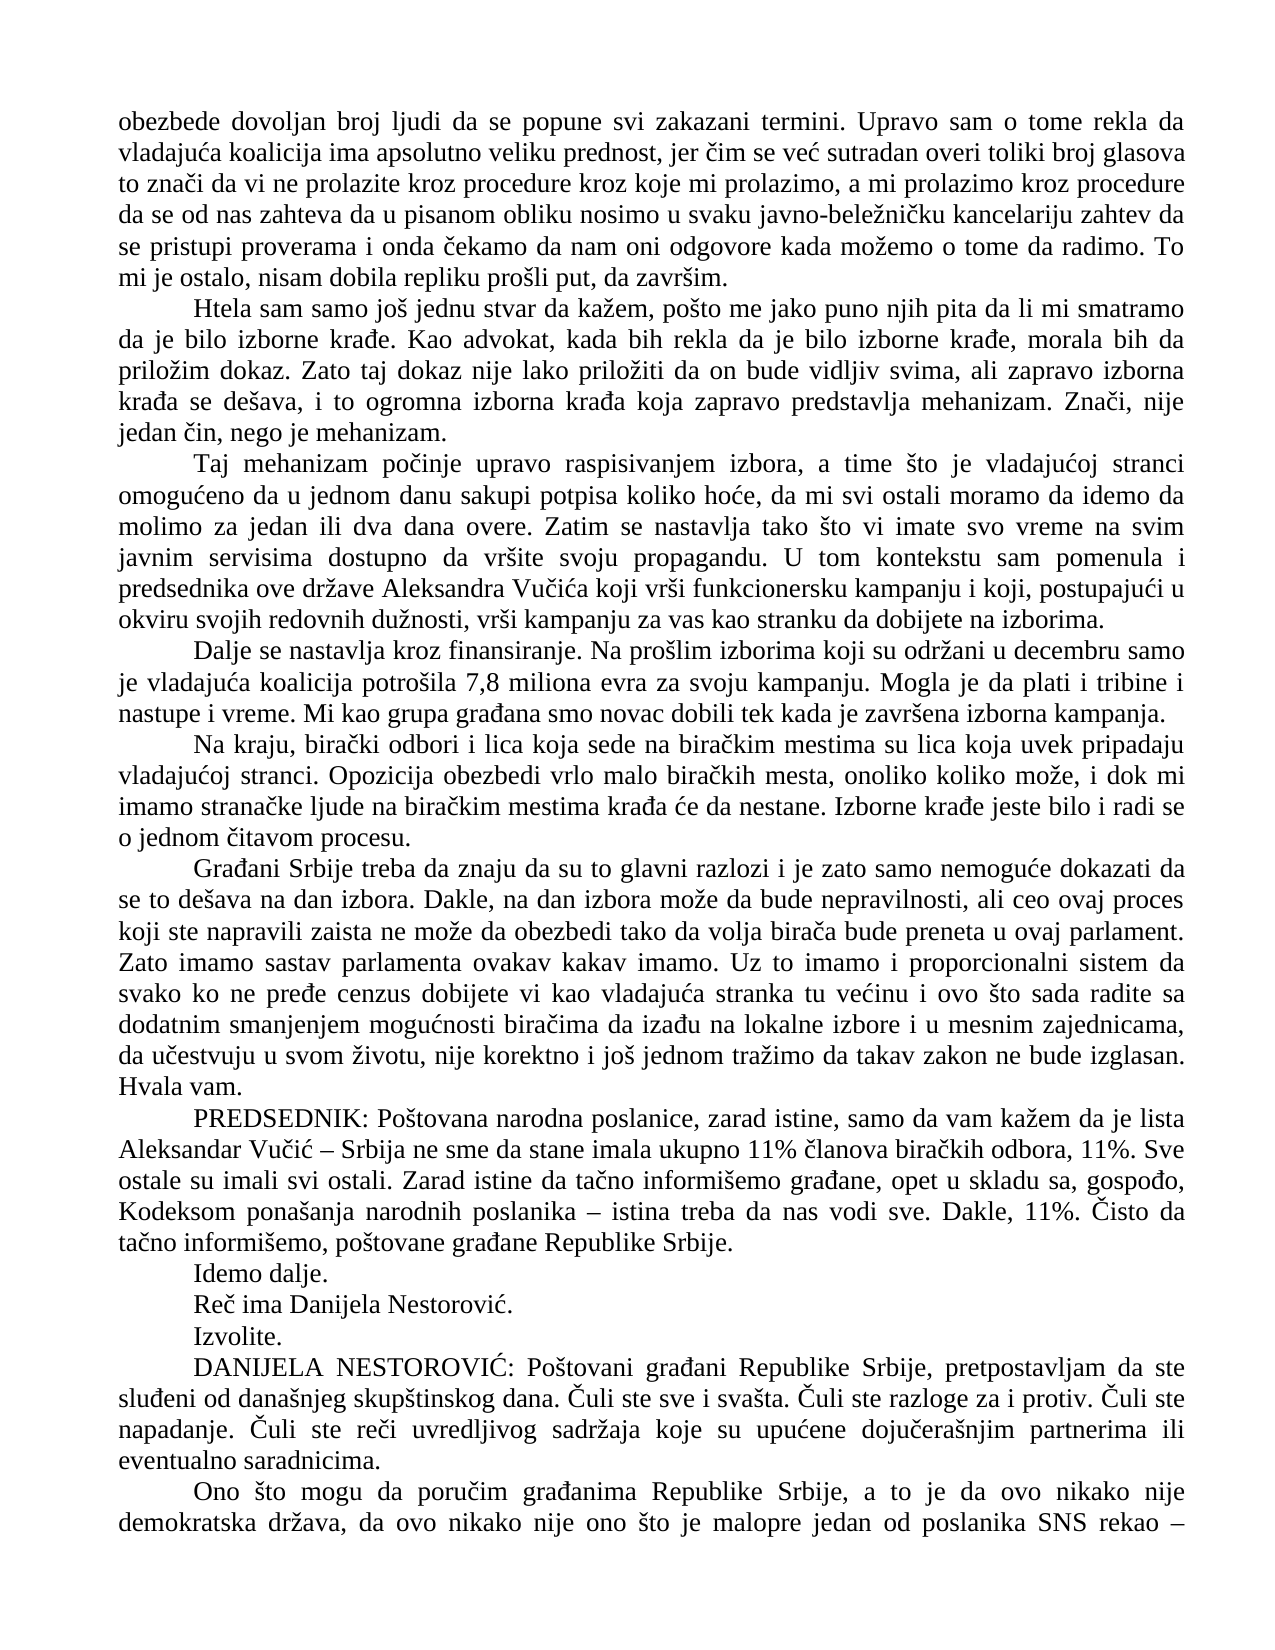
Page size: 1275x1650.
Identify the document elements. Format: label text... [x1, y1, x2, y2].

text DANIJELA NESTOROVIĆ: Poštovani građani Republike Srbije, pretpostavljam da ste sluđeni od današnjeg skupštinskog dana. Čuli ste sve i svašta. Čuli ste razloge za i protiv. Čuli ste napadanje. Čuli ste reči uvredljivog sadržaja koje su upućene dojučerašnjim partnerima ili eventualno saradnicima. [118, 1351, 1186, 1475]
text Izvolite. [118, 1320, 1186, 1351]
text Na kraju, birački odbori i lica koja sede na biračkim mestima su lica koja uvek pripadaju vladajućoj stranci. Opozicija obezbedi vrlo malo biračkih mesta, onoliko koliko može, i dok mi imamo stranačke ljude na biračkim mestima krađa će da nestane. Izborne krađe jeste bilo i radi se o jednom čitavom procesu. [118, 728, 1186, 852]
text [118, 1475, 1186, 1538]
text PREDSEDNIK: Poštovana narodna poslanice, zarad istine, samo da vam kažem da je lista Aleksandar Vučić – Srbija ne sme da stane imala ukupno 11% članova biračkih odbora, 11%. Sve ostale su imali svi ostali. Zarad istine da tačno informišemo građane, opet u skladu sa, gospođo, Kodeksom ponašanja narodnih poslanika – istina treba da nas vodi sve. Dakle, 11%. Čisto da tačno informišemo, poštovane građane Republike Srbije. [118, 1102, 1186, 1257]
text Građani Srbije treba da znaju da su to glavni razlozi i je zato samo nemoguće dokazati da se to dešava na dan izbora. Dakle, na dan izbora može da bude nepravilnosti, ali ceo ovaj proces koji ste napravili zaista ne može da obezbedi tako da volja birača bude preneta u ovaj parlament. Zato imamo sastav parlamenta ovakav kakav imamo. Uz to imamo i proporcionalni sistem da svako ko ne pređe cenzus dobijete vi kao vladajuća stranka tu većinu i ovo što sada radite sa dodatnim smanjenjem mogućnosti biračima da izađu na lokalne izbore i u mesnim zajednicama, da učestvuju u svom životu, nije korektno i još jednom tražimo da takav zakon ne bude izglasan. Hvala vam. [118, 852, 1186, 1102]
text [118, 105, 1186, 292]
text Reč ima Danijela Nestorović. [118, 1288, 1186, 1320]
text Idemo dalje. [118, 1257, 1186, 1288]
text Taj mehanizam počinje upravo raspisivanjem izbora, a time što je vladajućoj stranci omogućeno da u jednom danu sakupi potpisa koliko hoće, da mi svi ostali moramo da idemo da molimo za jedan ili dva dana overe. Zatim se nastavlja tako što vi imate svo vreme na svim javnim servisima dostupno da vršite svoju propagandu. U tom kontekstu sam pomenula i predsednika ove države Aleksandra Vučića koji vrši funkcionersku kampanju i koji, postupajući u okviru svojih redovnih dužnosti, vrši kampanju za vas kao stranku da dobijete na izborima. [118, 448, 1186, 634]
text Htela sam samo još jednu stvar da kažem, pošto me jako puno njih pita da li mi smatramo da je bilo izborne krađe. Kao advokat, kada bih rekla da je bilo izborne krađe, morala bih da priložim dokaz. Zato taj dokaz nije lako priložiti da on bude vidljiv svima, ali zapravo izborna krađa se dešava, i to ogromna izborna krađa koja zapravo predstavlja mehanizam. Znači, nije jedan čin, nego je mehanizam. [118, 292, 1186, 448]
text Dalje se nastavlja kroz finansiranje. Na prošlim izborima koji su održani u decembru samo je vladajuća koalicija potrošila 7,8 miliona evra za svoju kampanju. Mogla je da plati i tribine i nastupe i vreme. Mi kao grupa građana smo novac dobili tek kada je završena izborna kampanja. [118, 634, 1186, 728]
